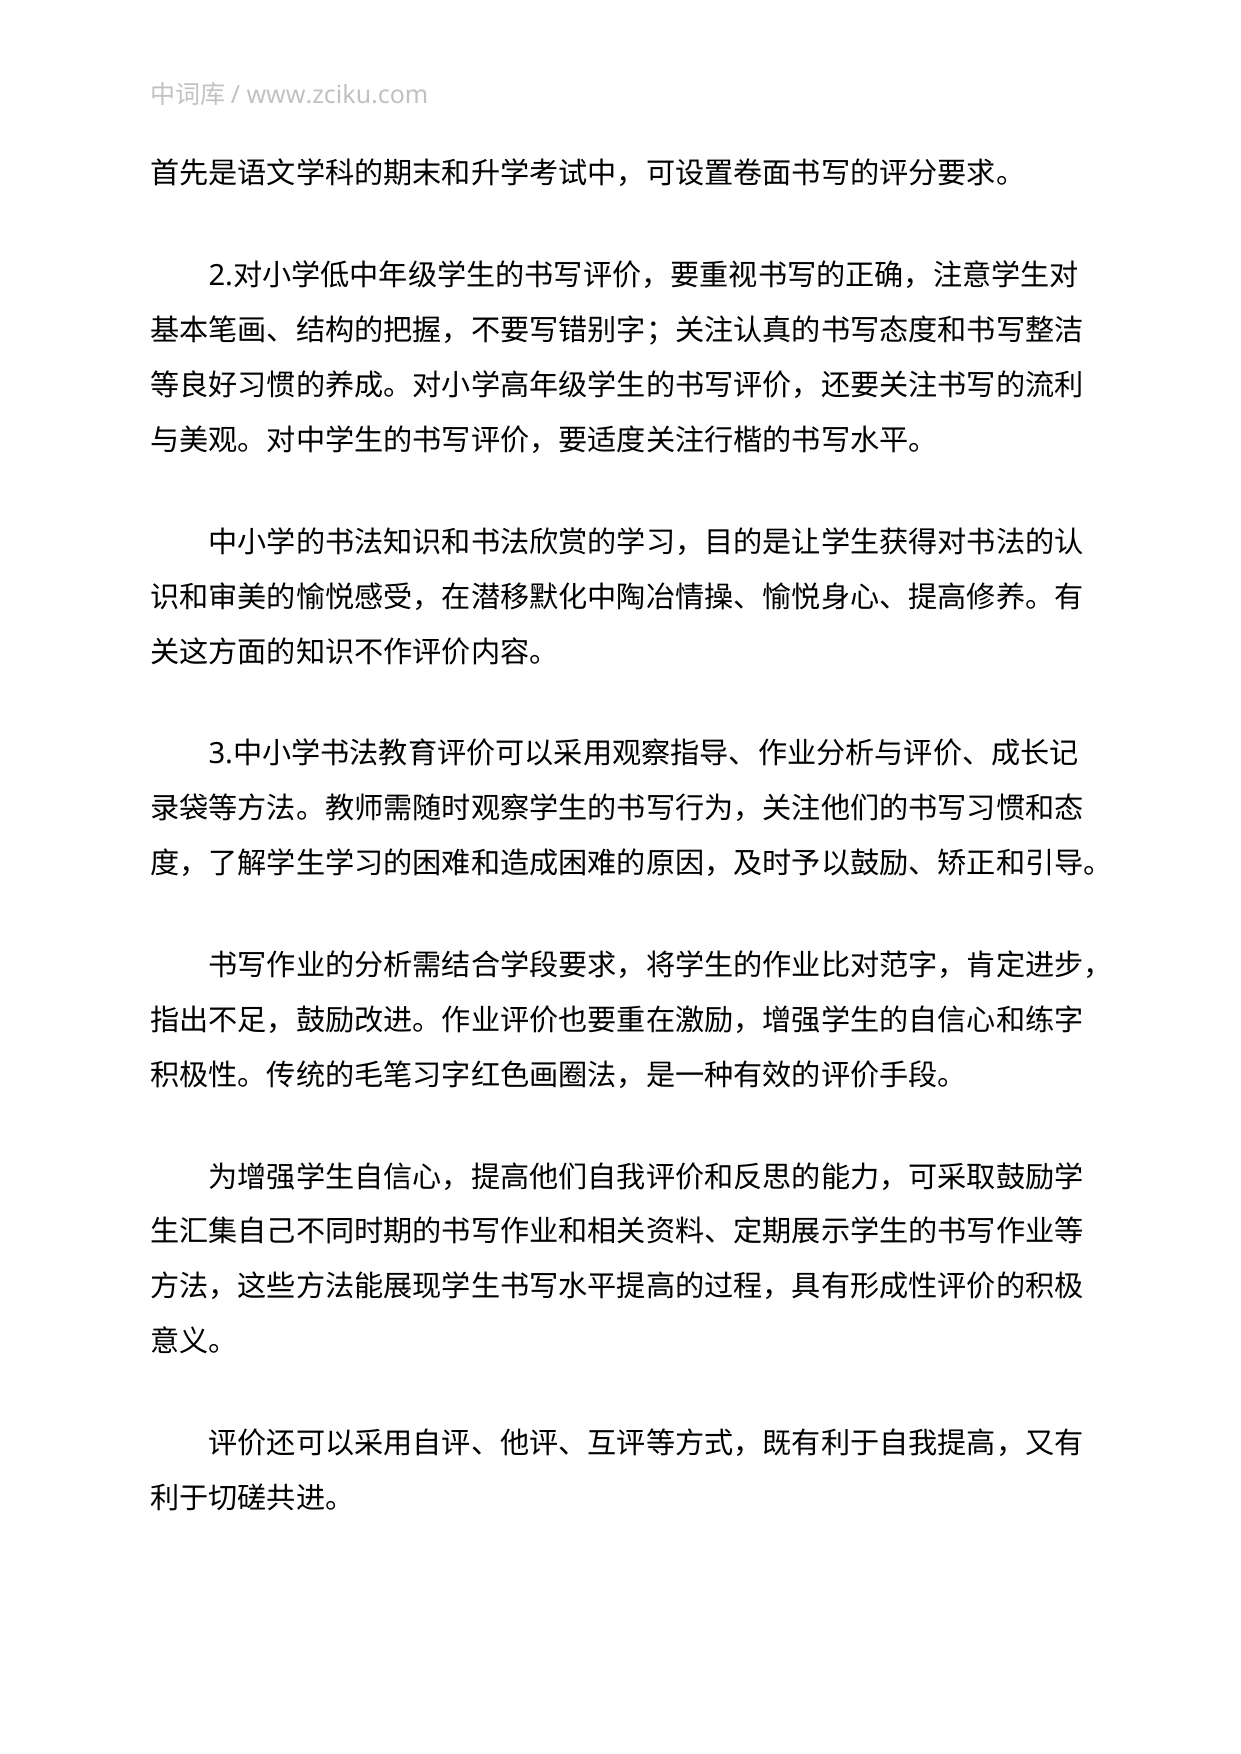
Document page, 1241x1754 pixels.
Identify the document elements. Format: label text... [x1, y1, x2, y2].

text 为增强学生自信心，提高他们自我评价和反思的能力，可采取鼓励学生汇集自己不同时期的书写作业和相关资料、定期展示学生的书写作业等方法，这些方法能展现学生书写水平提高的过程，具有形成性评价的积极意义。 [150, 1153, 1090, 1360]
text 评价还可以采用自评、他评、互评等方式，既有利于自我提高，又有利于切磋共进。 [150, 1419, 1090, 1517]
text 2.对小学低中年级学生的书写评价，要重视书写的正确，注意学生对基本笔画、结构的把握，不要写错别字；关注认真的书写态度和书写整洁等良好习惯的养成。对小学高年级学生的书写评价，还要关注书写的流利与美观。对中学生的书写评价，要适度关注行楷的书写水平。 [150, 252, 1090, 459]
text 中小学的书法知识和书法欣赏的学习，目的是让学生获得对书法的认识和审美的愉悦感受，在潜移默化中陶冶情操、愉悦身心、提高修养。有关这方面的知识不作评价内容。 [150, 518, 1090, 670]
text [150, 150, 1090, 192]
text 书写作业的分析需结合学段要求，将学生的作业比对范字，肯定进步，指出不足，鼓励改进。作业评价也要重在激励，增强学生的自信心和练字积极性。传统的毛笔习字红色画圈法，是一种有效的评价手段。 [150, 942, 1090, 1094]
text 3.中小学书法教育评价可以采用观察指导、作业分析与评价、成长记录袋等方法。教师需随时观察学生的书写行为，关注他们的书写习惯和态度，了解学生学习的困难和造成困难的原因，及时予以鼓励、矫正和引导。 [150, 730, 1090, 882]
